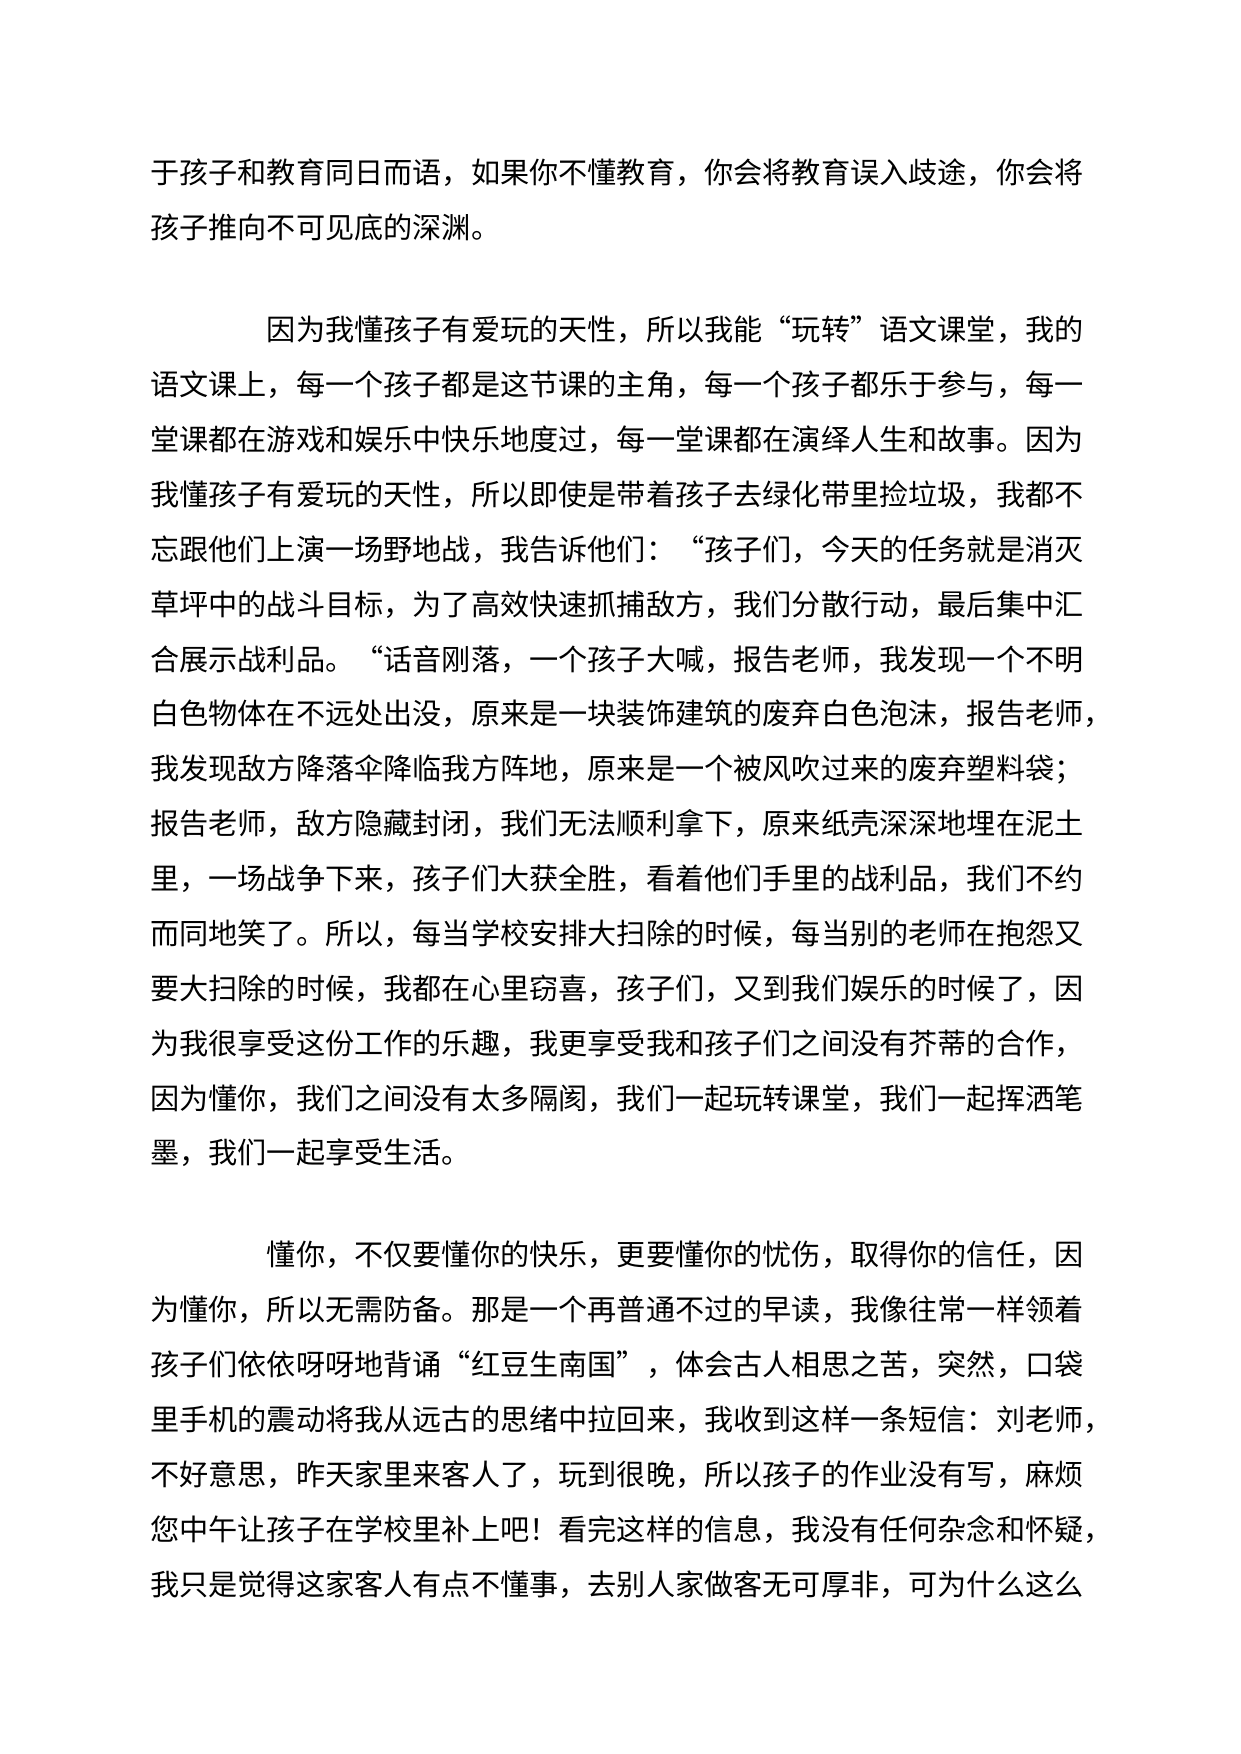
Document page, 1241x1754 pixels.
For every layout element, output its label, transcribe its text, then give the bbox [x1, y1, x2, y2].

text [150, 150, 1090, 247]
text 因为我懂孩子有爱玩的天性，所以我能“玩转”语文课堂，我的语文课上，每一个孩子都是这节课的主角，每一个孩子都乐于参与，每一堂课都在游戏和娱乐中快乐地度过，每一堂课都在演绎人生和故事。因为我懂孩子有爱玩的天性，所以即使是带着孩子去绿化带里捡垃圾，我都不忘跟他们上演一场野地战，我告诉他们：“孩子们，今天的任务就是消灭草坪中的战斗目标，为了高效快速抓捕敌方，我们分散行动，最后集中汇合展示战利品。“话音刚落，一个孩子大喊，报告老师，我发现一个不明白色物体在不远处出没，原来是一块装饰建筑的废弃白色泡沫，报告老师，我发现敌方降落伞降临我方阵地，原来是一个被风吹过来的废弃塑料袋；报告老师，敌方隐藏封闭，我们无法顺利拿下，原来纸壳深深地埋在泥土里，一场战争下来，孩子们大获全胜，看着他们手里的战利品，我们不约而同地笑了。所以，每当学校安排大扫除的时候，每当别的老师在抱怨又要大扫除的时候，我都在心里窃喜，孩子们，又到我们娱乐的时候了，因为我很享受这份工作的乐趣，我更享受我和孩子们之间没有芥蒂的合作，因为懂你，我们之间没有太多隔阂，我们一起玩转课堂，我们一起挥洒笔墨，我们一起享受生活。 [150, 307, 1090, 1172]
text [150, 1232, 1090, 1603]
